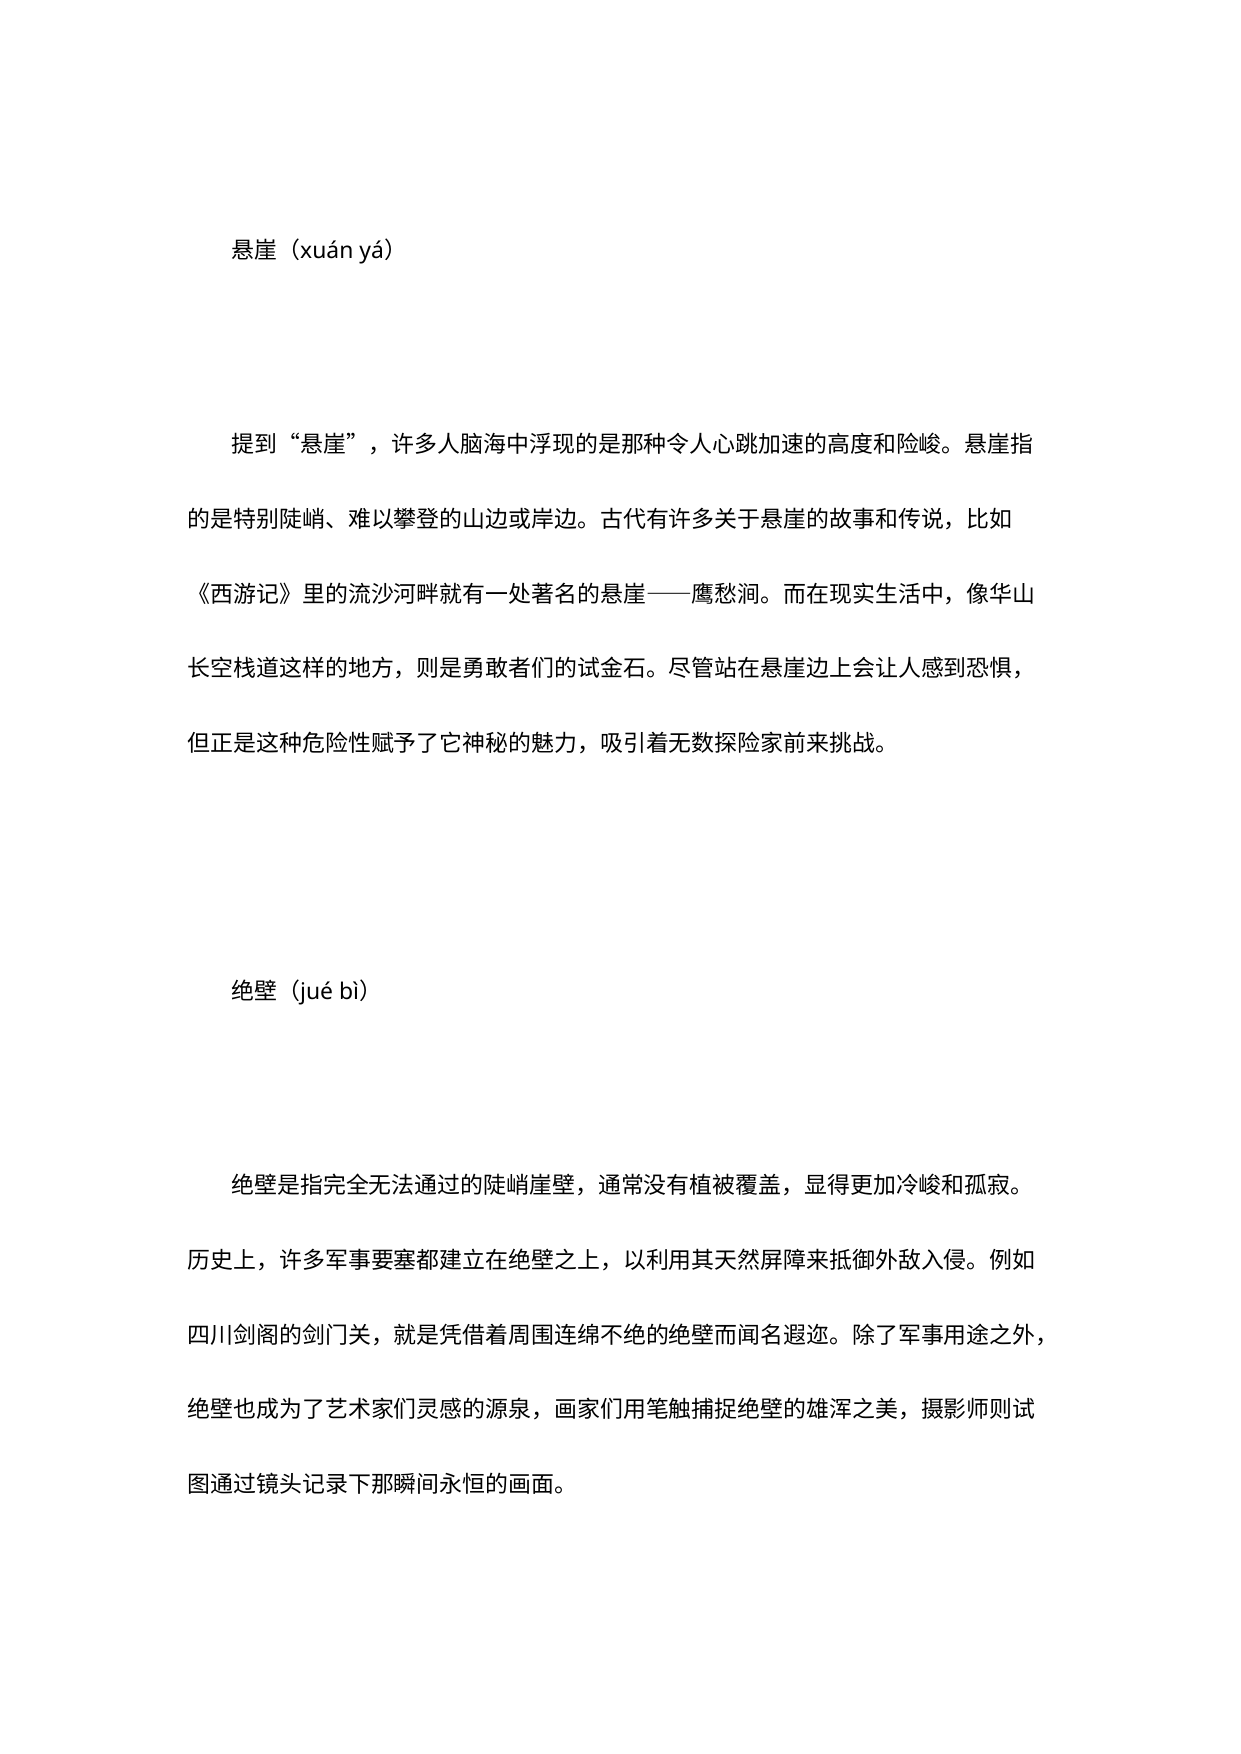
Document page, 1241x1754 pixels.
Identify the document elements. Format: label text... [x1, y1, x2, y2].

text 绝壁（jué bì） [187, 957, 1053, 1022]
text 绝壁是指完全无法通过的陡峭崖壁，通常没有植被覆盖，显得更加冷峻和孤寂。历史上，许多军事要塞都建立在绝壁之上，以利用其天然屏障来抵御外敌入侵。例如四川剑阁的剑门关，就是凭借着周围连绵不绝的绝壁而闻名遐迩。除了军事用途之外，绝壁也成为了艺术家们灵感的源泉，画家们用笔触捕捉绝壁的雄浑之美，摄影师则试图通过镜头记录下那瞬间永恒的画面。 [187, 1151, 1053, 1515]
text 悬崖（xuán yá） [187, 216, 1053, 281]
text 提到“悬崖”，许多人脑海中浮现的是那种令人心跳加速的高度和险峻。悬崖指的是特别陡峭、难以攀登的山边或岸边。古代有许多关于悬崖的故事和传说，比如《西游记》里的流沙河畔就有一处著名的悬崖——鹰愁涧。而在现实生活中，像华山长空栈道这样的地方，则是勇敢者们的试金石。尽管站在悬崖边上会让人感到恐惧，但正是这种危险性赋予了它神秘的魅力，吸引着无数探险家前来挑战。 [187, 410, 1053, 774]
